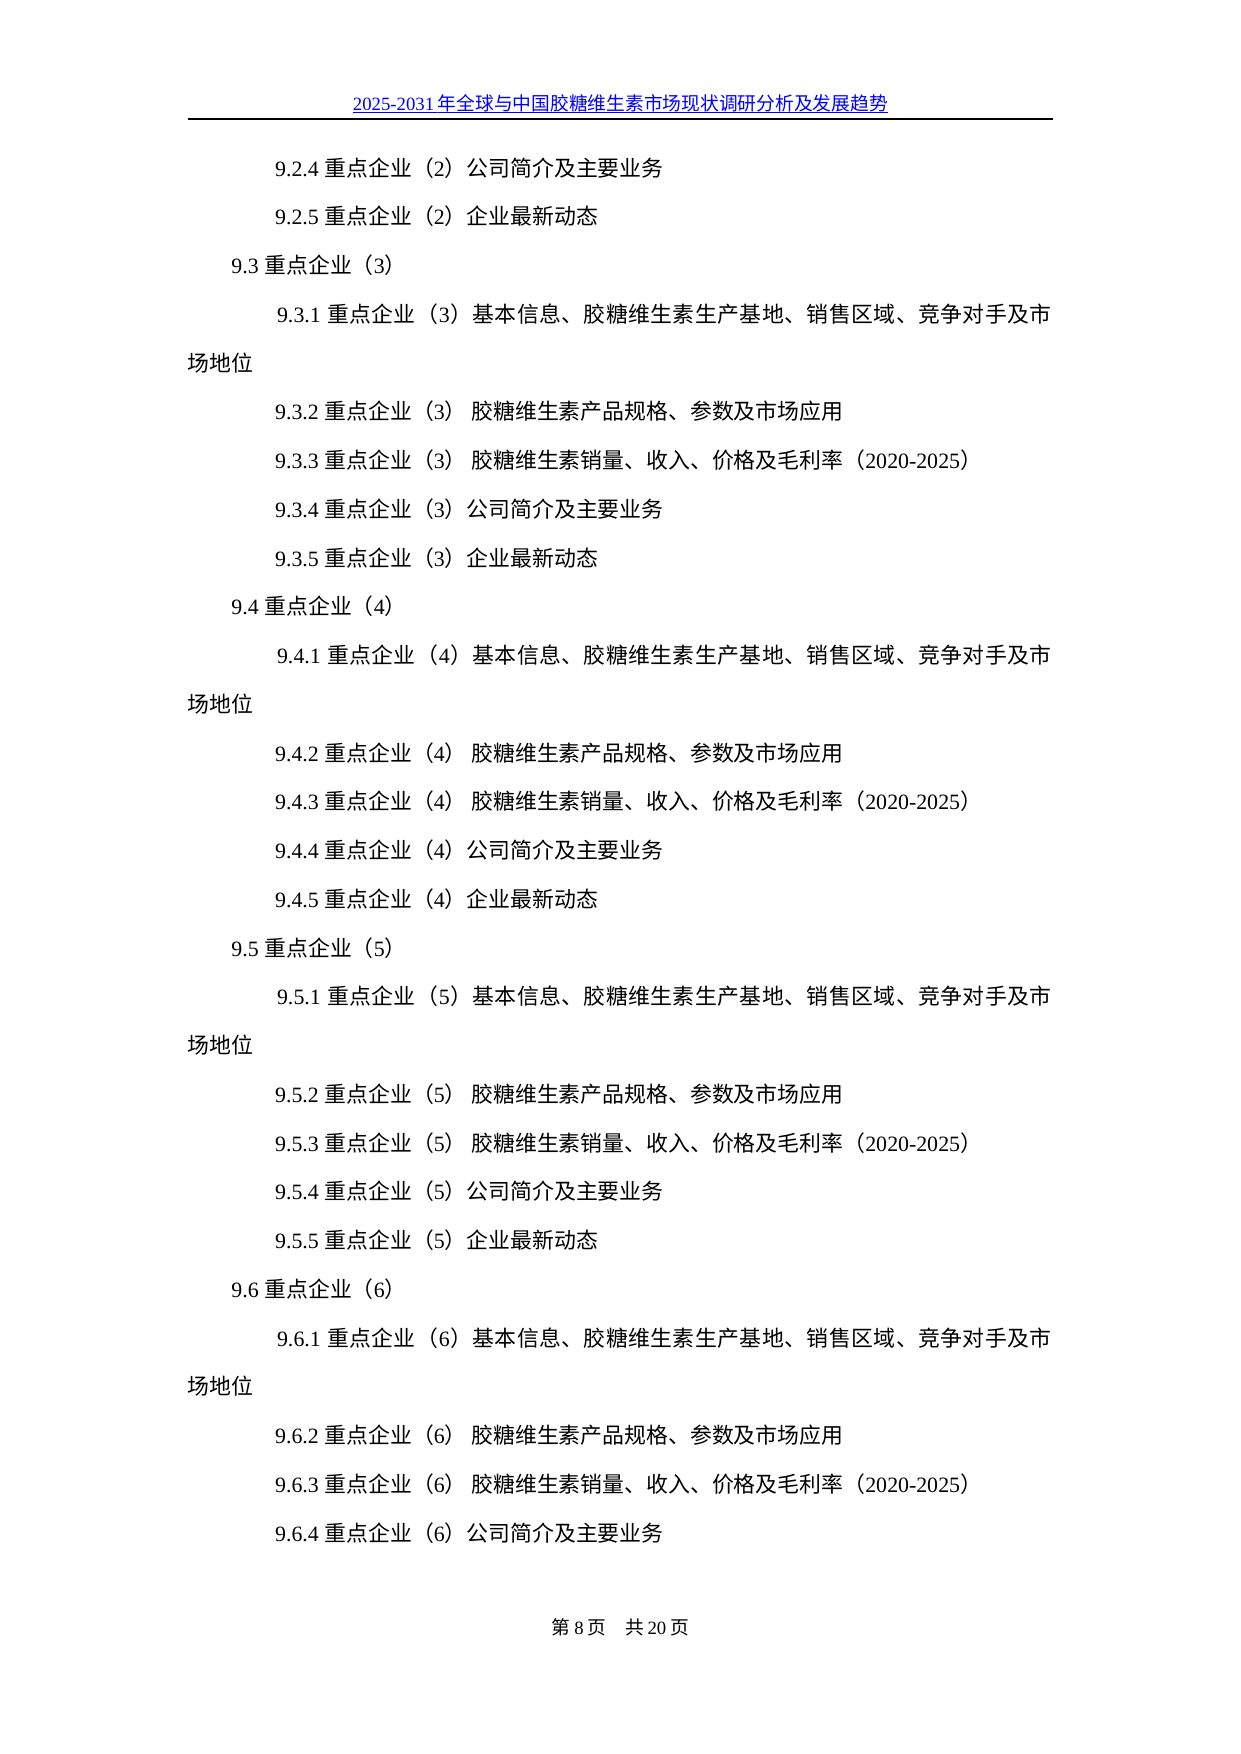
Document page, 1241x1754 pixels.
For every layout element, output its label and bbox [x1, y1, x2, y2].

text [187, 150, 1053, 1548]
